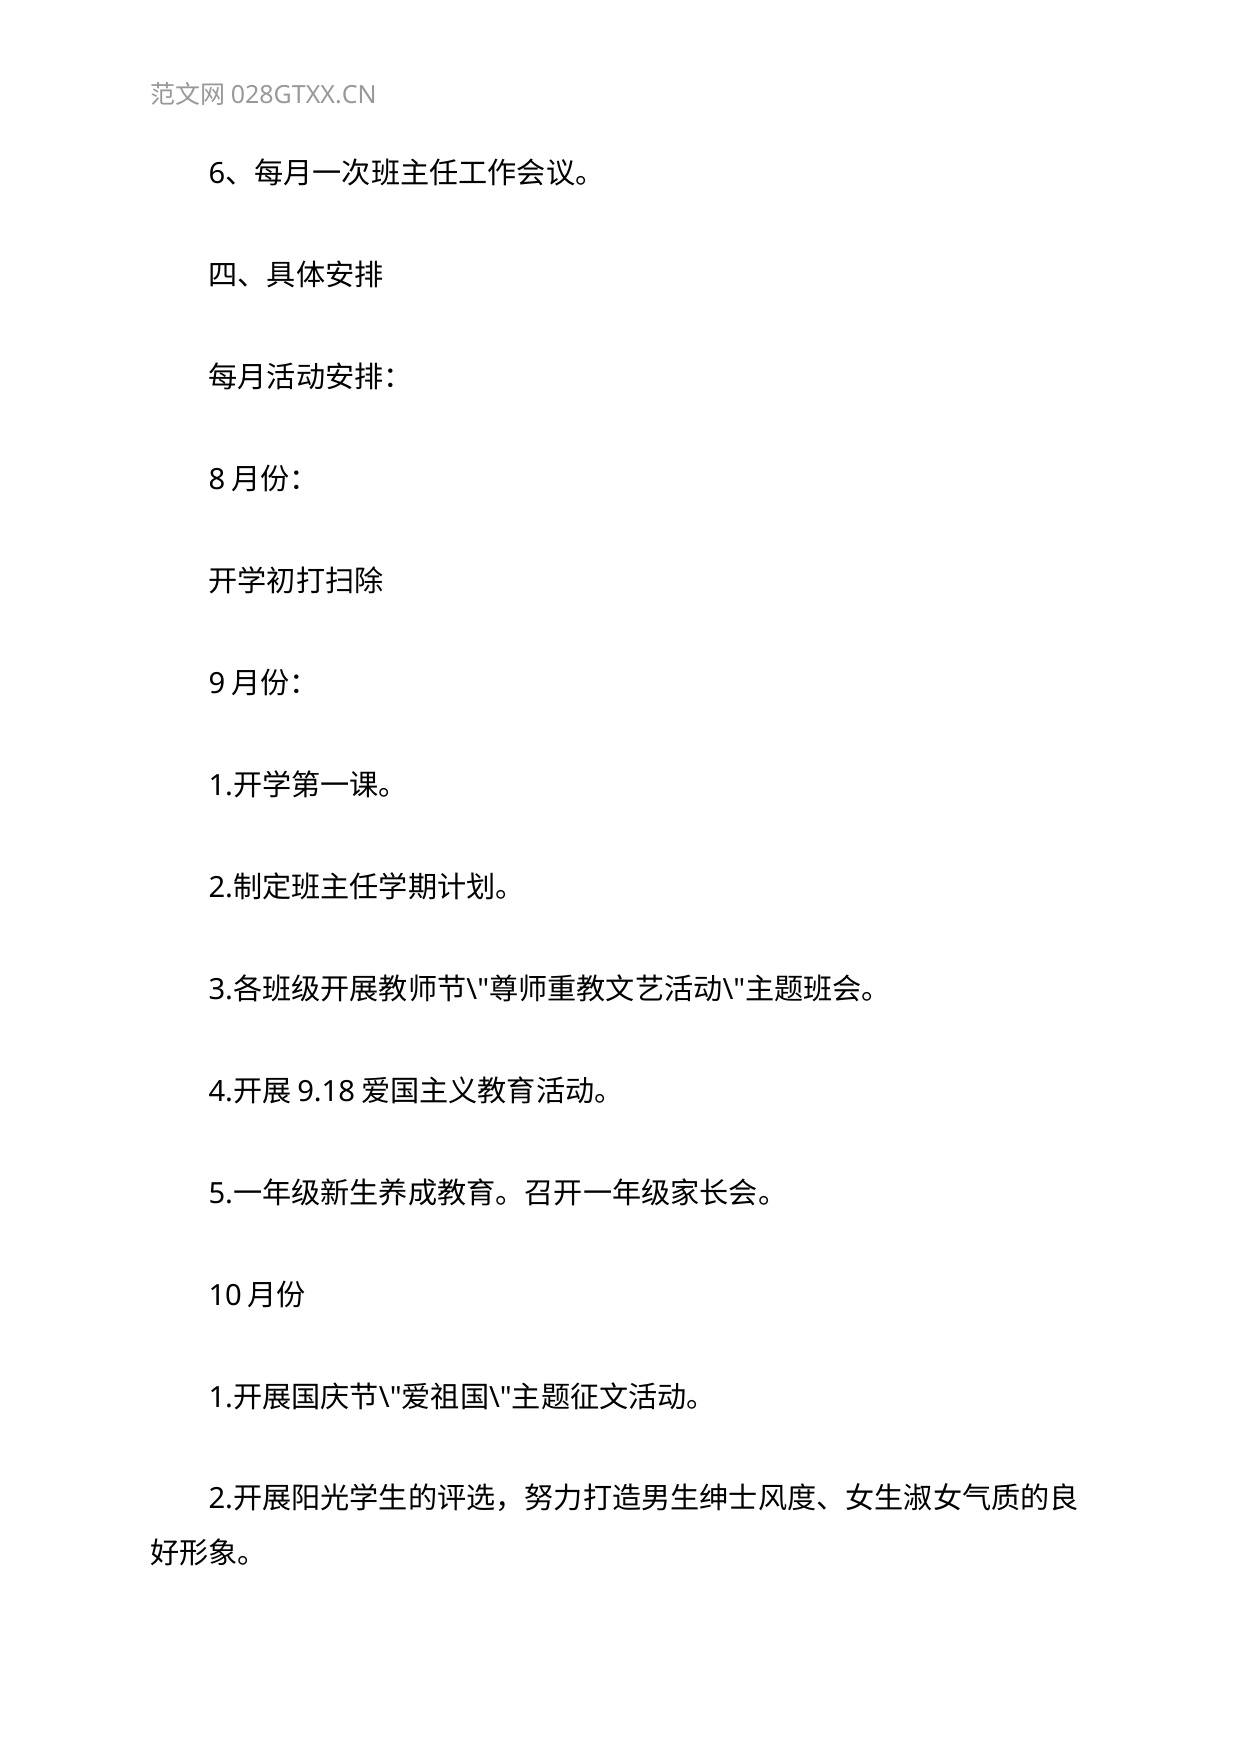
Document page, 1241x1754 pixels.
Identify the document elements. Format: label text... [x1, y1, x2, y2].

text 8月份： [150, 456, 1090, 498]
text 2.开展阳光学生的评选，努力打造男生绅士风度、女生淑女气质的良好形象。 [150, 1475, 1090, 1572]
text 2.制定班主任学期计划。 [150, 863, 1090, 906]
text 3.各班级开展教师节\"尊师重教文艺活动\"主题班会。 [150, 965, 1090, 1008]
text 开学初打扫除 [150, 557, 1090, 600]
text 4.开展9.18爱国主义教育活动。 [150, 1067, 1090, 1109]
text 1.开展国庆节\"爱祖国\"主题征文活动。 [150, 1373, 1090, 1416]
text 10月份 [150, 1271, 1090, 1313]
text 5.一年级新生养成教育。召开一年级家长会。 [150, 1169, 1090, 1212]
text 四、具体安排 [150, 252, 1090, 294]
text 1.开学第一课。 [150, 761, 1090, 804]
text 9月份： [150, 659, 1090, 702]
text 6、每月一次班主任工作会议。 [150, 150, 1090, 192]
text 每月活动安排： [150, 354, 1090, 396]
